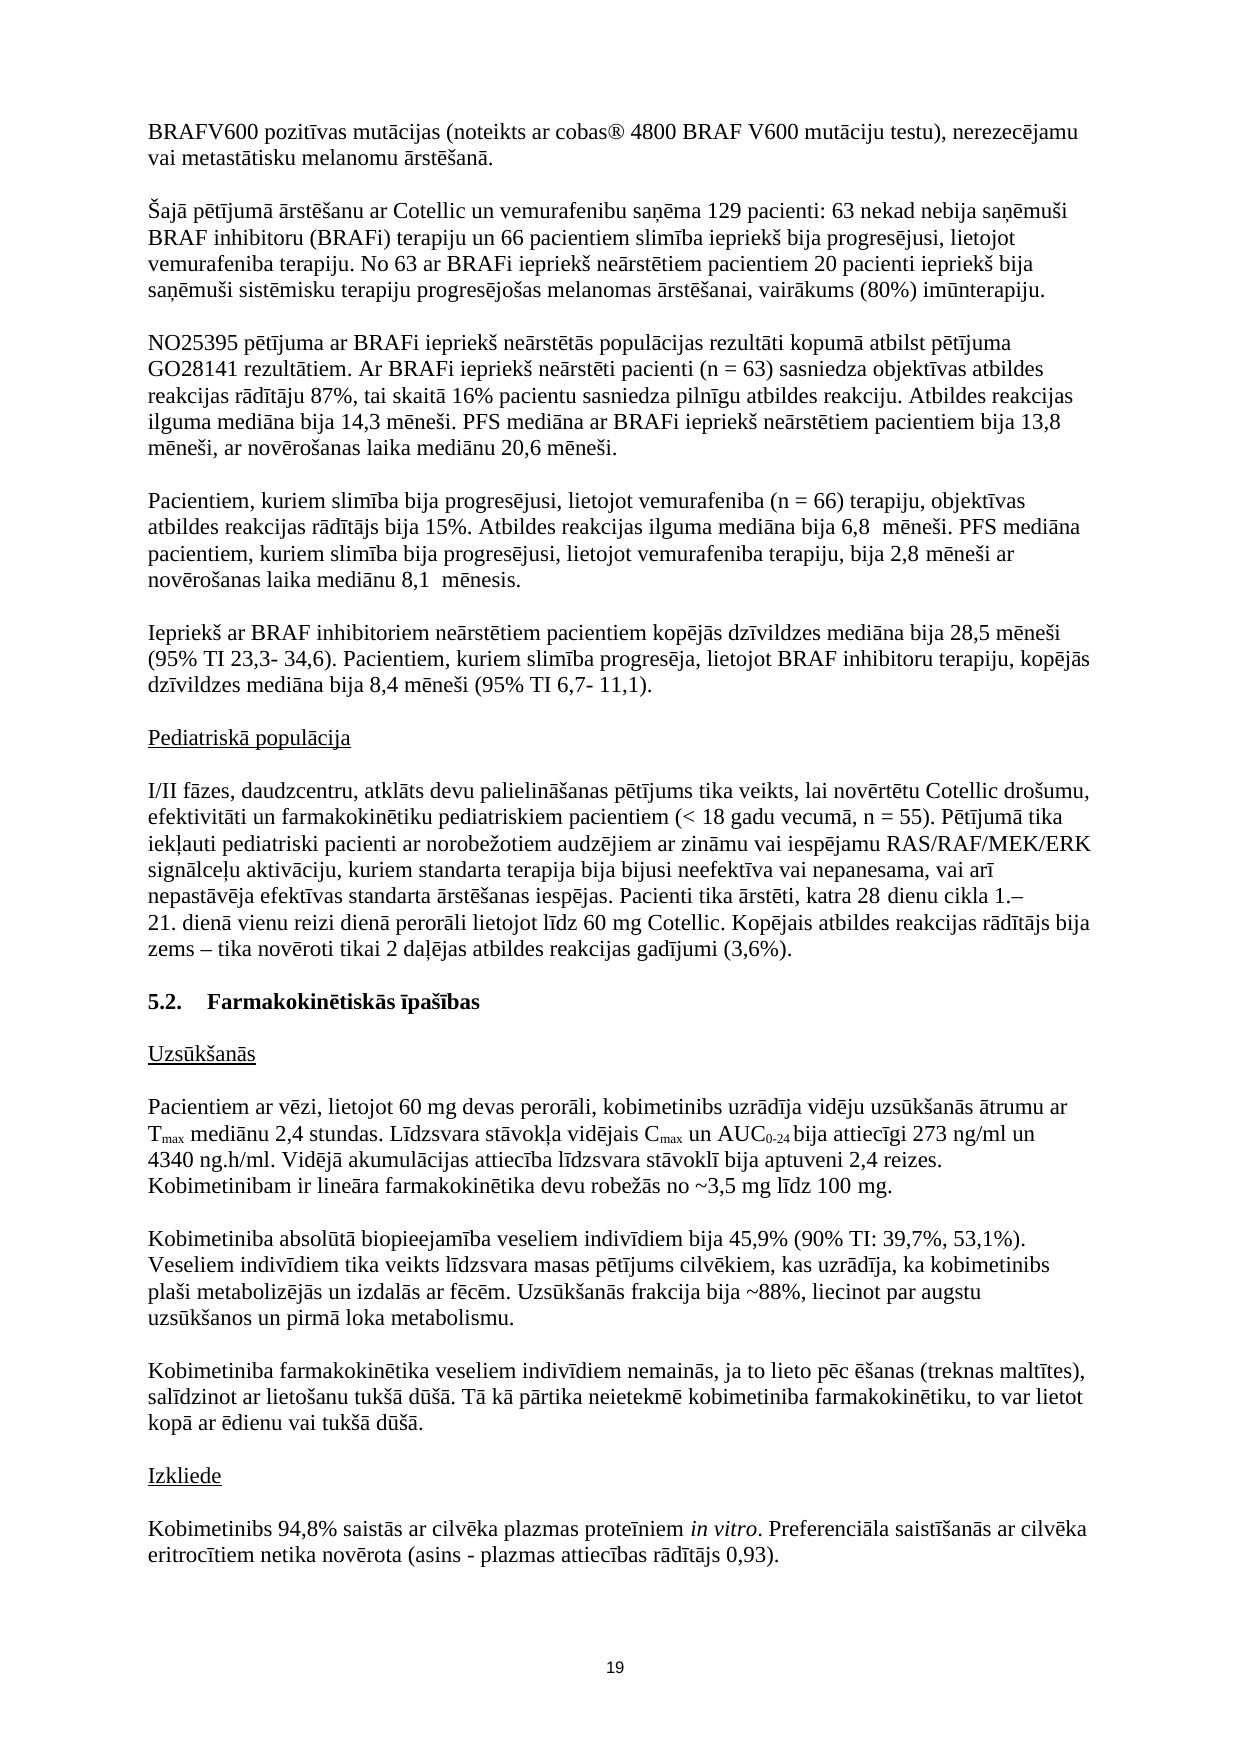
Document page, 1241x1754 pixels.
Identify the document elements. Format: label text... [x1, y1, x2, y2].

text Izkliede [148, 1462, 1092, 1488]
text Kobimetinibam ir lineāra farmakokinētika devu robežās no ~3,5 mg līdz 100 mg. [148, 1172, 1092, 1199]
text 5.2. Farmakokinētiskās īpašības [148, 988, 1092, 1014]
text Pacientiem, kuriem slimība bija progresējusi, lietojot vemurafeniba (n = 66) terapiju, objektīvas atbildes reakcijas rādītājs bija 15%. Atbildes reakcijas ilguma mediāna bija 6,8 mēneši. PFS mediāna pacientiem, kuriem slimība bija progresējusi, lietojot vemurafeniba terapiju, bija 2,8 mēneši ar novērošanas laika mediānu 8,1 mēnesis. [148, 487, 1092, 592]
text Uzsūkšanās [148, 1041, 1092, 1067]
text Kobimetiniba farmakokinētika veseliem indivīdiem nemainās, ja to lieto pēc ēšanas (treknas maltītes), salīdzinot ar lietošanu tukšā dūšā. Tā kā pārtika neietekmē kobimetiniba farmakokinētiku, to var lietot kopā ar ēdienu vai tukšā dūšā. [148, 1357, 1092, 1436]
text Kobimetinibs 94,8% saistās ar cilvēka plazmas proteīniem in vitro. Preferenciāla saistīšanās ar cilvēka eritrocītiem netika novērota (asins - plazmas attiecības rādītājs 0,93). [148, 1515, 1092, 1568]
text Šajā pētījumā ārstēšanu ar Cotellic un vemurafenibu saņēma 129 pacienti: 63 nekad nebija saņēmuši BRAF inhibitoru (BRAFi) terapiju un 66 pacientiem slimība iepriekš bija progresējusi, lietojot vemurafeniba terapiju. No 63 ar BRAFi iepriekš neārstētiem pacientiem 20 pacienti iepriekš bija saņēmuši sistēmisku terapiju progresējošas melanomas ārstēšanai, vairākums (80%) imūnterapiju. [148, 197, 1092, 303]
text Pediatriskā populācija [148, 724, 1092, 751]
text Pacientiem ar vēzi, lietojot 60 mg devas perorāli, kobimetinibs uzrādīja vidēju uzsūkšanās ātrumu ar Tmax mediānu 2,4 stundas. Līdzsvara stāvokļa vidējais Cmax un AUC0-24 bija attiecīgi 273 ng/ml un 4340 ng.h/ml. Vidējā akumulācijas attiecība līdzsvara stāvoklī bija aptuveni 2,4 reizes. [148, 1093, 1092, 1172]
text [148, 118, 1092, 171]
text Iepriekš ar BRAF inhibitoriem neārstētiem pacientiem kopējās dzīvildzes mediāna bija 28,5 mēneši (95% TI 23,3- 34,6). Pacientiem, kuriem slimība progresēja, lietojot BRAF inhibitoru terapiju, kopējās dzīvildzes mediāna bija 8,4 mēneši (95% TI 6,7- 11,1). [148, 619, 1092, 698]
text I/II fāzes, daudzcentru, atklāts devu palielināšanas pētījums tika veikts, lai novērtētu Cotellic drošumu, efektivitāti un farmakokinētiku pediatriskiem pacientiem (< 18 gadu vecumā, n = 55). Pētījumā tika iekļauti pediatriski pacienti ar norobežotiem audzējiem ar zināmu vai iespējamu RAS/RAF/MEK/ERK signālceļu aktivāciju, kuriem standarta terapija bija bijusi neefektīva vai nepanesama, vai arī nepastāvēja efektīvas standarta ārstēšanas iespējas. Pacienti tika ārstēti, katra 28 dienu cikla 1.–21. dienā vienu reizi dienā perorāli lietojot līdz 60 mg Cotellic. Kopējais atbildes reakcijas rādītājs bija zems – tika novēroti tikai 2 daļējas atbildes reakcijas gadījumi (3,6%). [148, 777, 1092, 961]
text NO25395 pētījuma ar BRAFi iepriekš neārstētās populācijas rezultāti kopumā atbilst pētījuma GO28141 rezultātiem. Ar BRAFi iepriekš neārstēti pacienti (n = 63) sasniedza objektīvas atbildes reakcijas rādītāju 87%, tai skaitā 16% pacientu sasniedza pilnīgu atbildes reakciju. Atbildes reakcijas ilguma mediāna bija 14,3 mēneši. PFS mediāna ar BRAFi iepriekš neārstētiem pacientiem bija 13,8 mēneši, ar novērošanas laika mediānu 20,6 mēneši. [148, 329, 1092, 461]
text Kobimetiniba absolūtā biopieejamība veseliem indivīdiem bija 45,9% (90% TI: 39,7%, 53,1%). Veseliem indivīdiem tika veikts līdzsvara masas pētījums cilvēkiem, kas uzrādīja, ka kobimetinibs plaši metabolizējās un izdalās ar fēcēm. Uzsūkšanās frakcija bija ~88%, liecinot par augstu uzsūkšanos un pirmā loka metabolismu. [148, 1225, 1092, 1330]
